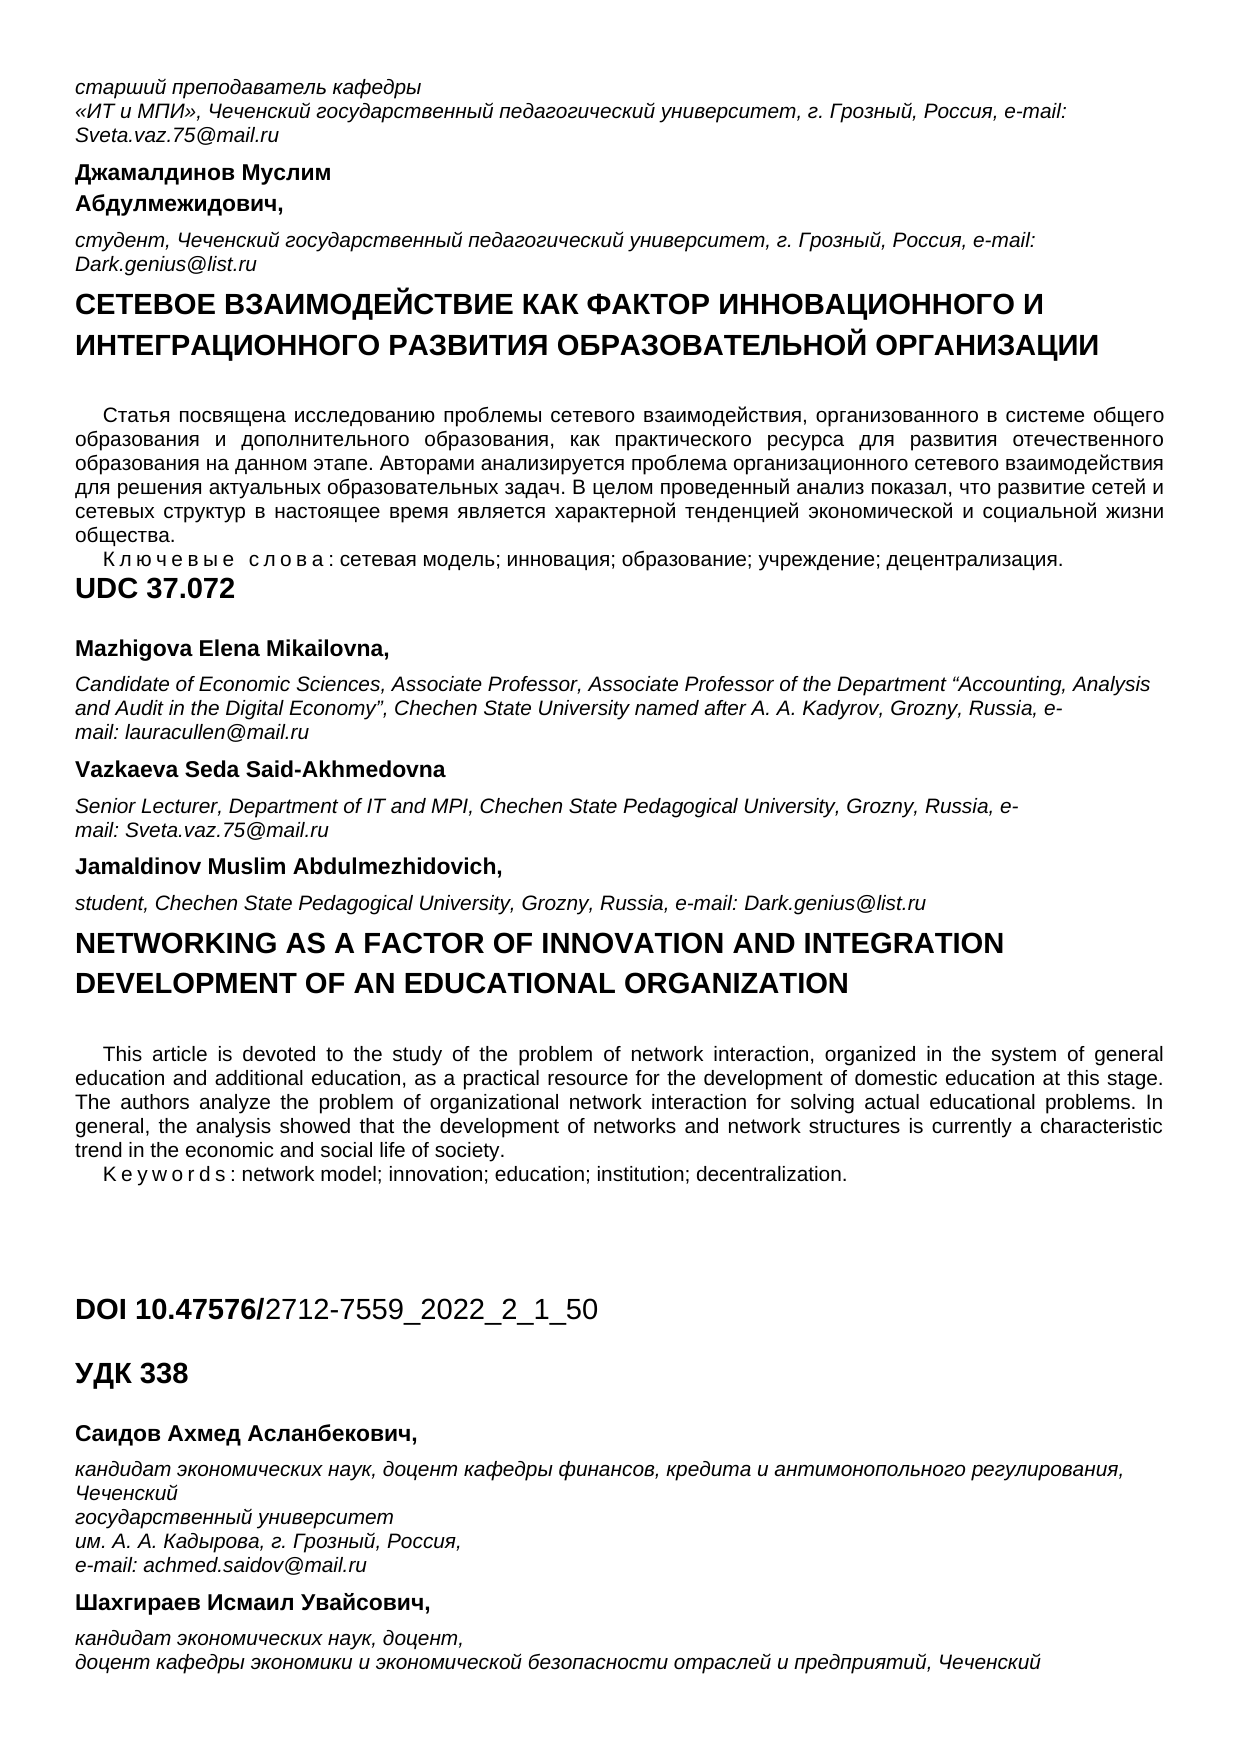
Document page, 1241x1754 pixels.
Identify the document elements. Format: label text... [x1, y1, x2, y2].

text Senior Lecturer, Department of IT and MPI, Chechen State Pedagogical University, Grozny, Russia, e-mail: Sveta.vaz.75@mail.ru [75, 793, 1165, 841]
text Джамалдинов Муслим Абдулмежидович, [75, 159, 1165, 217]
text student, Chechen State Pedagogical University, Grozny, Russia, e-mail: Dark.genius@list.ru [75, 891, 1165, 914]
text кандидат экономических наук, доцент кафедры финансов, кредита и антимонопольного регулирования, Чеченский государственный университет им. А. А. Кадырова, г. Грозный, Россия, e-mail: achmed.saidov@mail.ru [75, 1457, 1165, 1577]
text Статья посвящена исследованию проблемы сетевого взаимодействия, организованного в системе общего образования и дополнительного образования, как практического ресурса для развития отечественного образования на данном этапе. Авторами анализируется проблема организационного сетевого взаимодействия для решения актуальных образовательных задач. В целом проведенный анализ показал, что развитие сетей и сетевых структур в настоящее время является характерной тенденцией экономической и социальной жизни общества. [75, 403, 1165, 547]
text студент, Чеченский государственный педагогический университет, г. Грозный, Россия, е-mail: Dark.genius@list.ru [75, 228, 1165, 276]
text Сетевое взаимодействие как фактор инновационного и интеграционного развития образовательной организации [75, 287, 1165, 361]
text UDC 37.072 [75, 571, 1165, 604]
text Jamaldinov Muslim Abdulmezhidovich, [75, 853, 1165, 879]
text Ключевые слова: сетевая модель; инновация; образование; учреждение; децентрализация. [75, 547, 1165, 571]
text This article is devoted to the study of the problem of network interaction, organized in the system of general education and additional education, as a practical resource for the development of domestic education at this stage. The authors analyze the problem of organizational network interaction for solving actual educational problems. In general, the analysis showed that the development of networks and network structures is currently a characteristic trend in the economic and social life of society. [75, 1042, 1165, 1162]
text Candidate of Economic Sciences, Associate Professor, Associate Professor of the Department “Accounting, Analysis and Audit in the Digital Economy”, Chechen State University named after A. A. Kadyrov, Grozny, Russia, e-mail: lauracullen@mail.ru [75, 672, 1165, 744]
text Networking as a factor of innovation and integration development of an educational organization [75, 926, 1165, 1000]
text старший преподаватель кафедры «ИТ и МПИ», Чеченский государственный педагогический университет, г. Грозный, Россия, е-mail: Sveta.vaz.75@mail.ru [75, 75, 1165, 147]
text Vazkaeva Seda Said-Akhmedovna [75, 756, 1165, 782]
text Шахгираев Исмаил Увайсович, [75, 1589, 1165, 1615]
text Саидов Ахмед Асланбекович, [75, 1420, 1165, 1446]
text Keywords: network model; innovation; education; institution; decentralization. [75, 1162, 1165, 1186]
text DOI 10.47576/2712-7559_2022_2_1_50 [75, 1292, 1165, 1326]
text УДК 338 [75, 1356, 1165, 1389]
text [75, 1626, 1165, 1674]
text Mazhigova Elena Mikailovna, [75, 635, 1165, 661]
